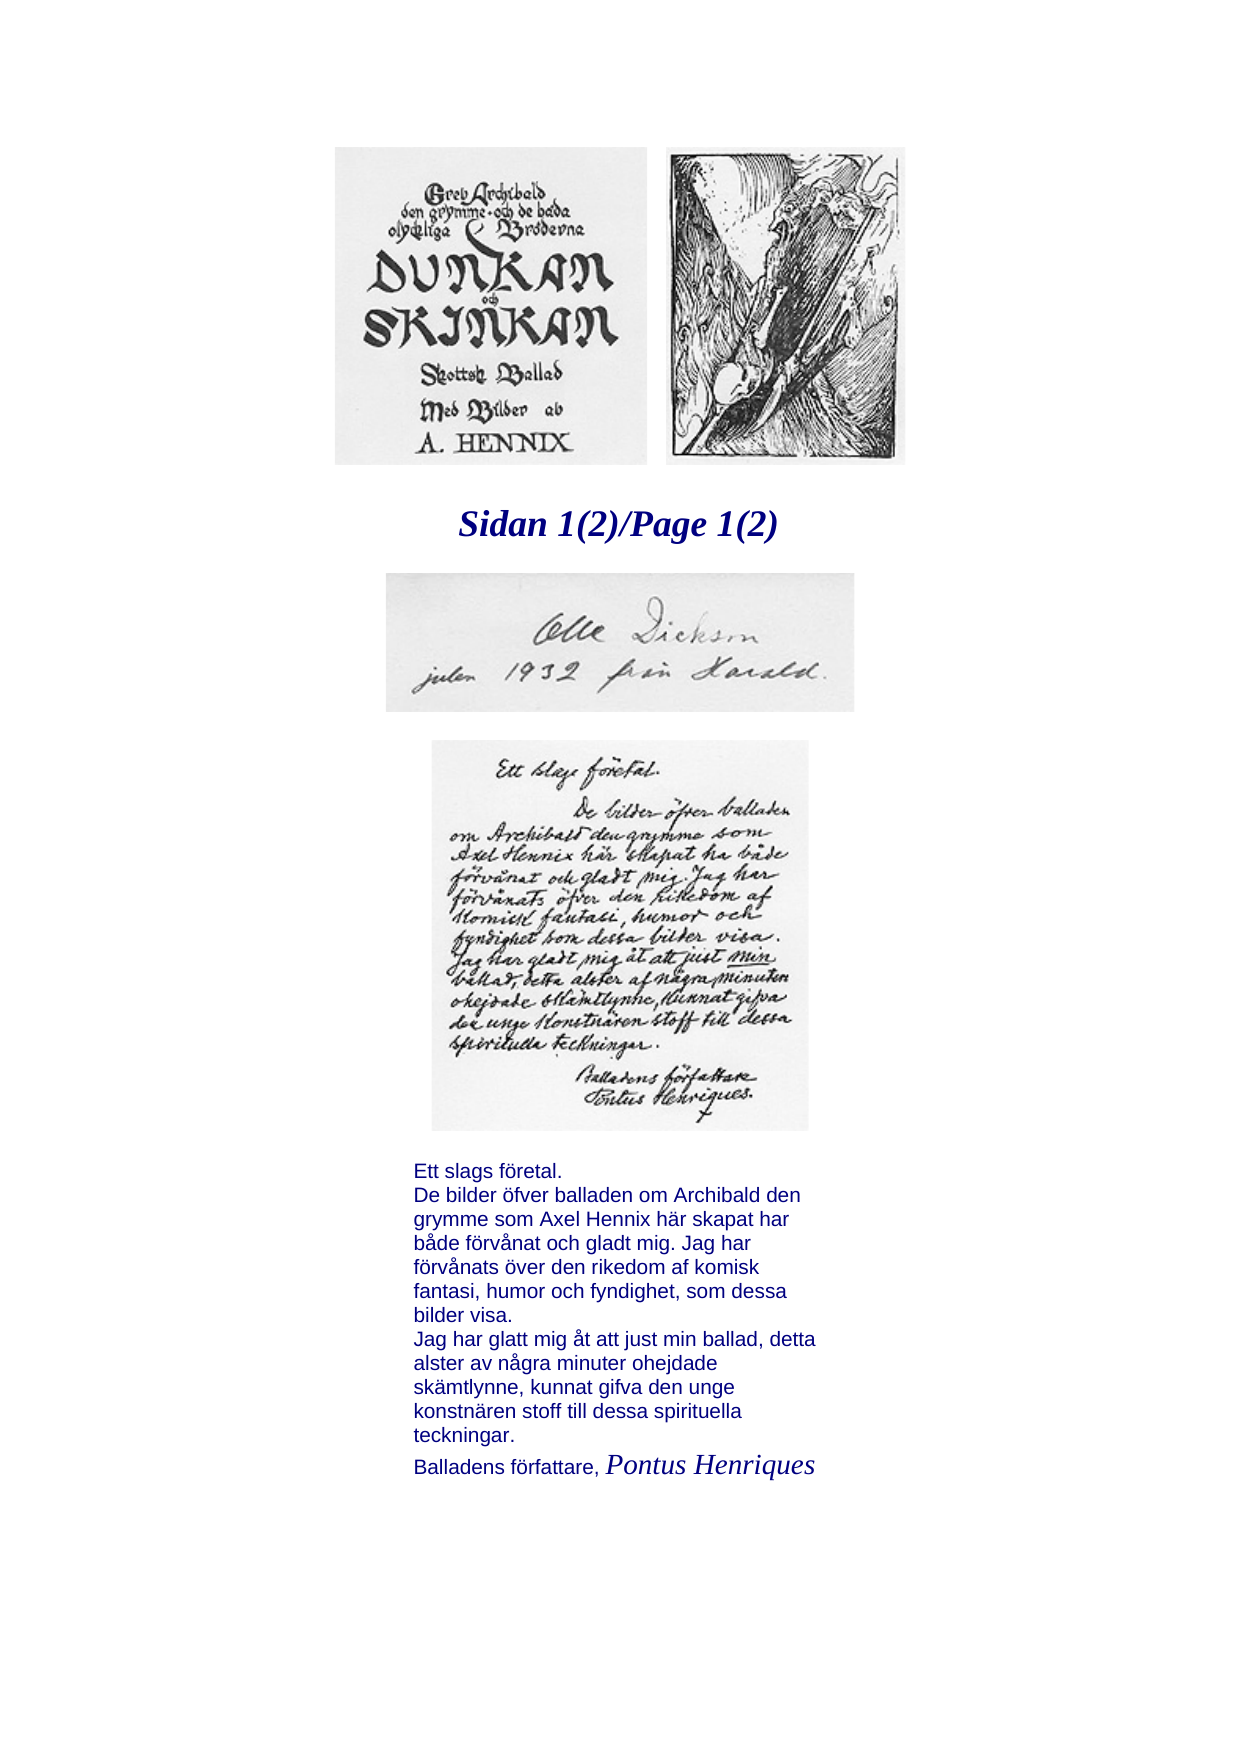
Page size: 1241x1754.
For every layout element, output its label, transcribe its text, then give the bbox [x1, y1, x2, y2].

picture [666, 147, 906, 465]
text Sidan 1(2)/Page 1(2) [148, 502, 1093, 545]
text Ett slags företal. De bilder öfver balladen om Archibald den grymme som Axel Hennix här skapat har både förvånat och gladt mig. Jag har förvånats över den rikedom af komisk fantasi, humor och fyndighet, som dessa bilder visa. Jag har glatt mig åt att just min ballad, detta alster av några minuter ohejdade skämtlynne, kunnat gifva den unge konstnären stoff till dessa spirituella teckningar. Balladens författare, Pontus Henriques [413, 1159, 827, 1480]
picture [385, 573, 855, 712]
picture [334, 147, 648, 465]
picture [431, 740, 809, 1131]
